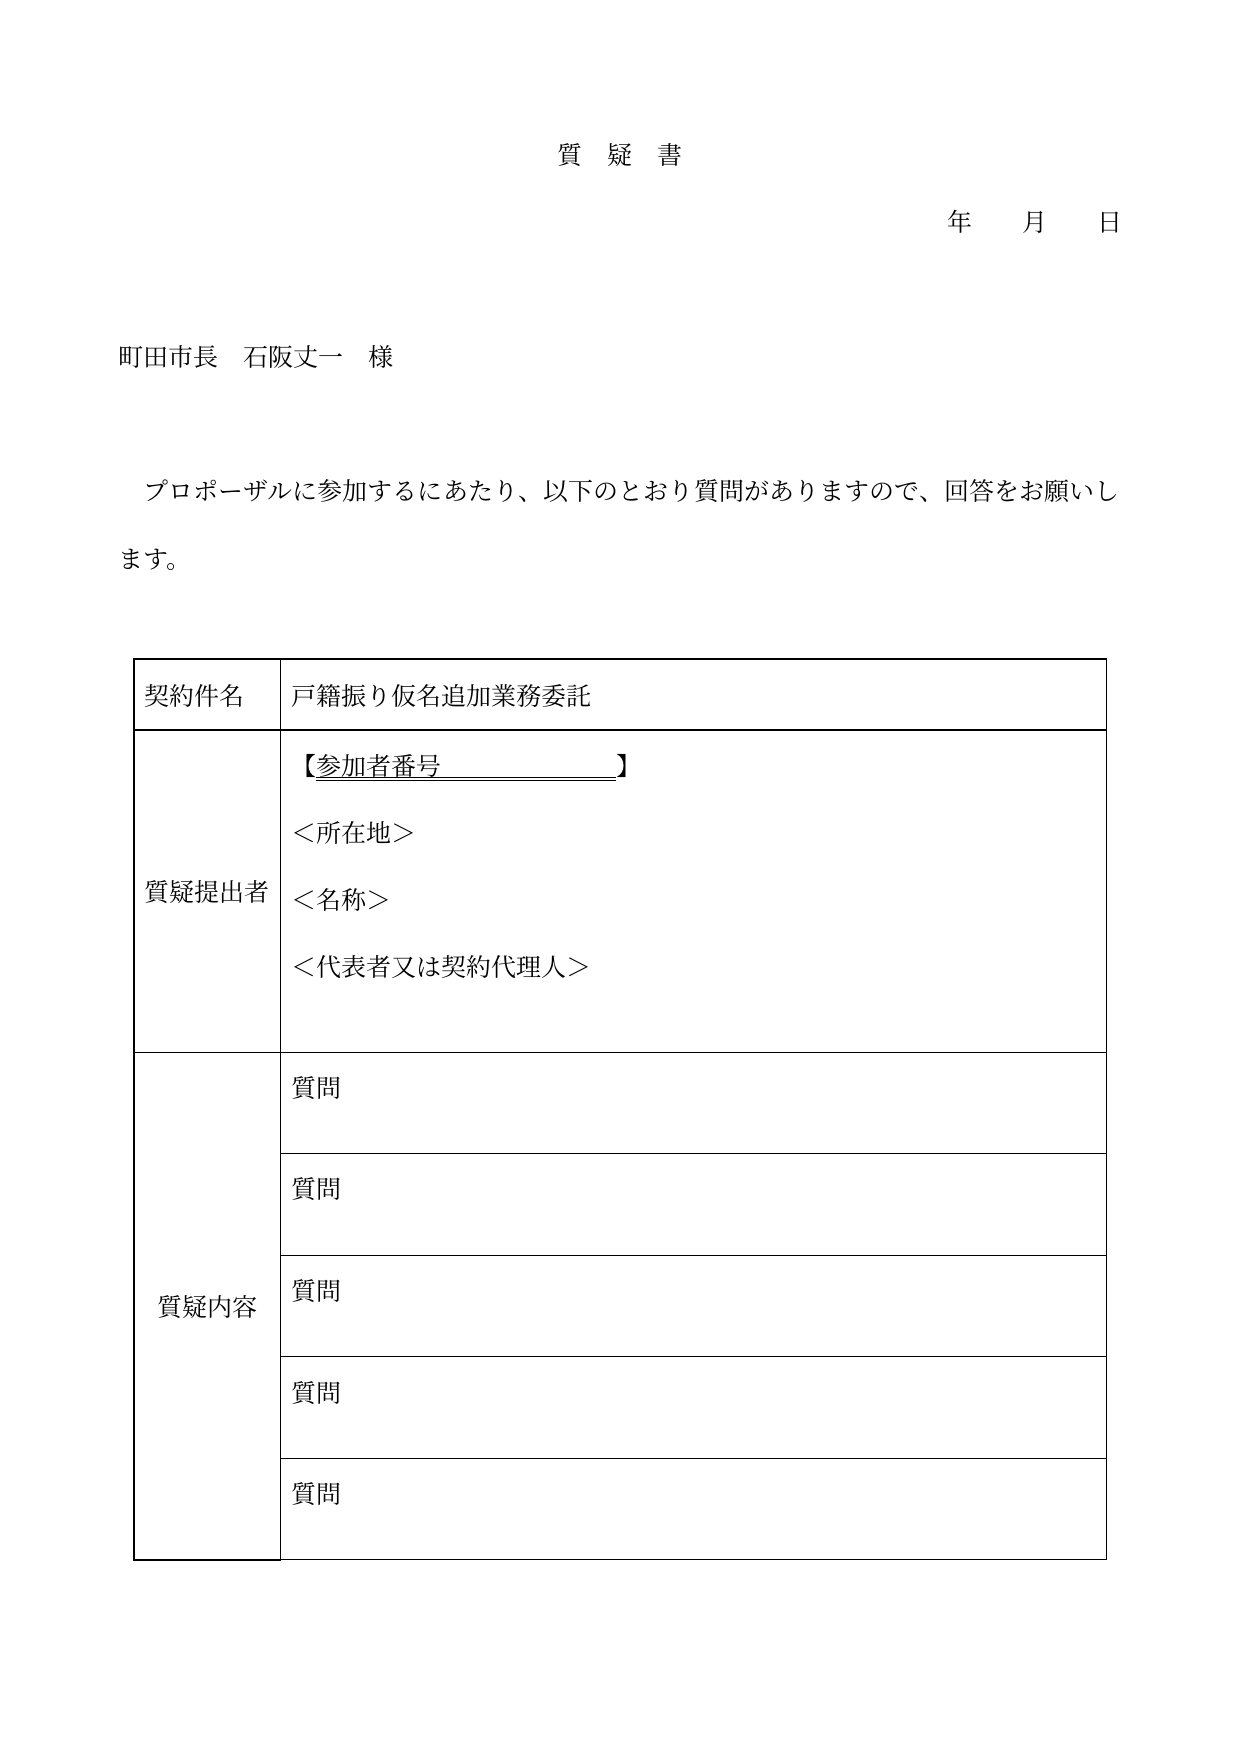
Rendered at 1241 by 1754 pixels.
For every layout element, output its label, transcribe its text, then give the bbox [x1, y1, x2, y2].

text 質 疑 書 [118, 120, 1122, 187]
text 町田市長 石阪丈一 様 [118, 322, 1122, 389]
table_header 契約件名 [135, 660, 280, 729]
table_cell 質問 [281, 1459, 1106, 1559]
table_cell 質問 [281, 1053, 1106, 1153]
table_cell 質問 [281, 1357, 1106, 1458]
table_cell 質問 [281, 1154, 1106, 1254]
text プロポーザルに参加するにあたり、以下のとおり質問がありますので、回答をお願いします。 [118, 456, 1122, 591]
text 年 月 日 [118, 187, 1122, 254]
table_cell 質疑内容 [135, 1053, 280, 1559]
table_cell 質問 [281, 1256, 1106, 1356]
table_cell 質疑提出者 [135, 731, 280, 1051]
table_header 戸籍振り仮名追加業務委託 [281, 660, 1106, 729]
table_cell 【参加者番号 】 ＜所在地＞ ＜名称＞ ＜代表者又は契約代理人＞ ＜担当者＞ ＜電話＞ [281, 731, 1106, 1051]
